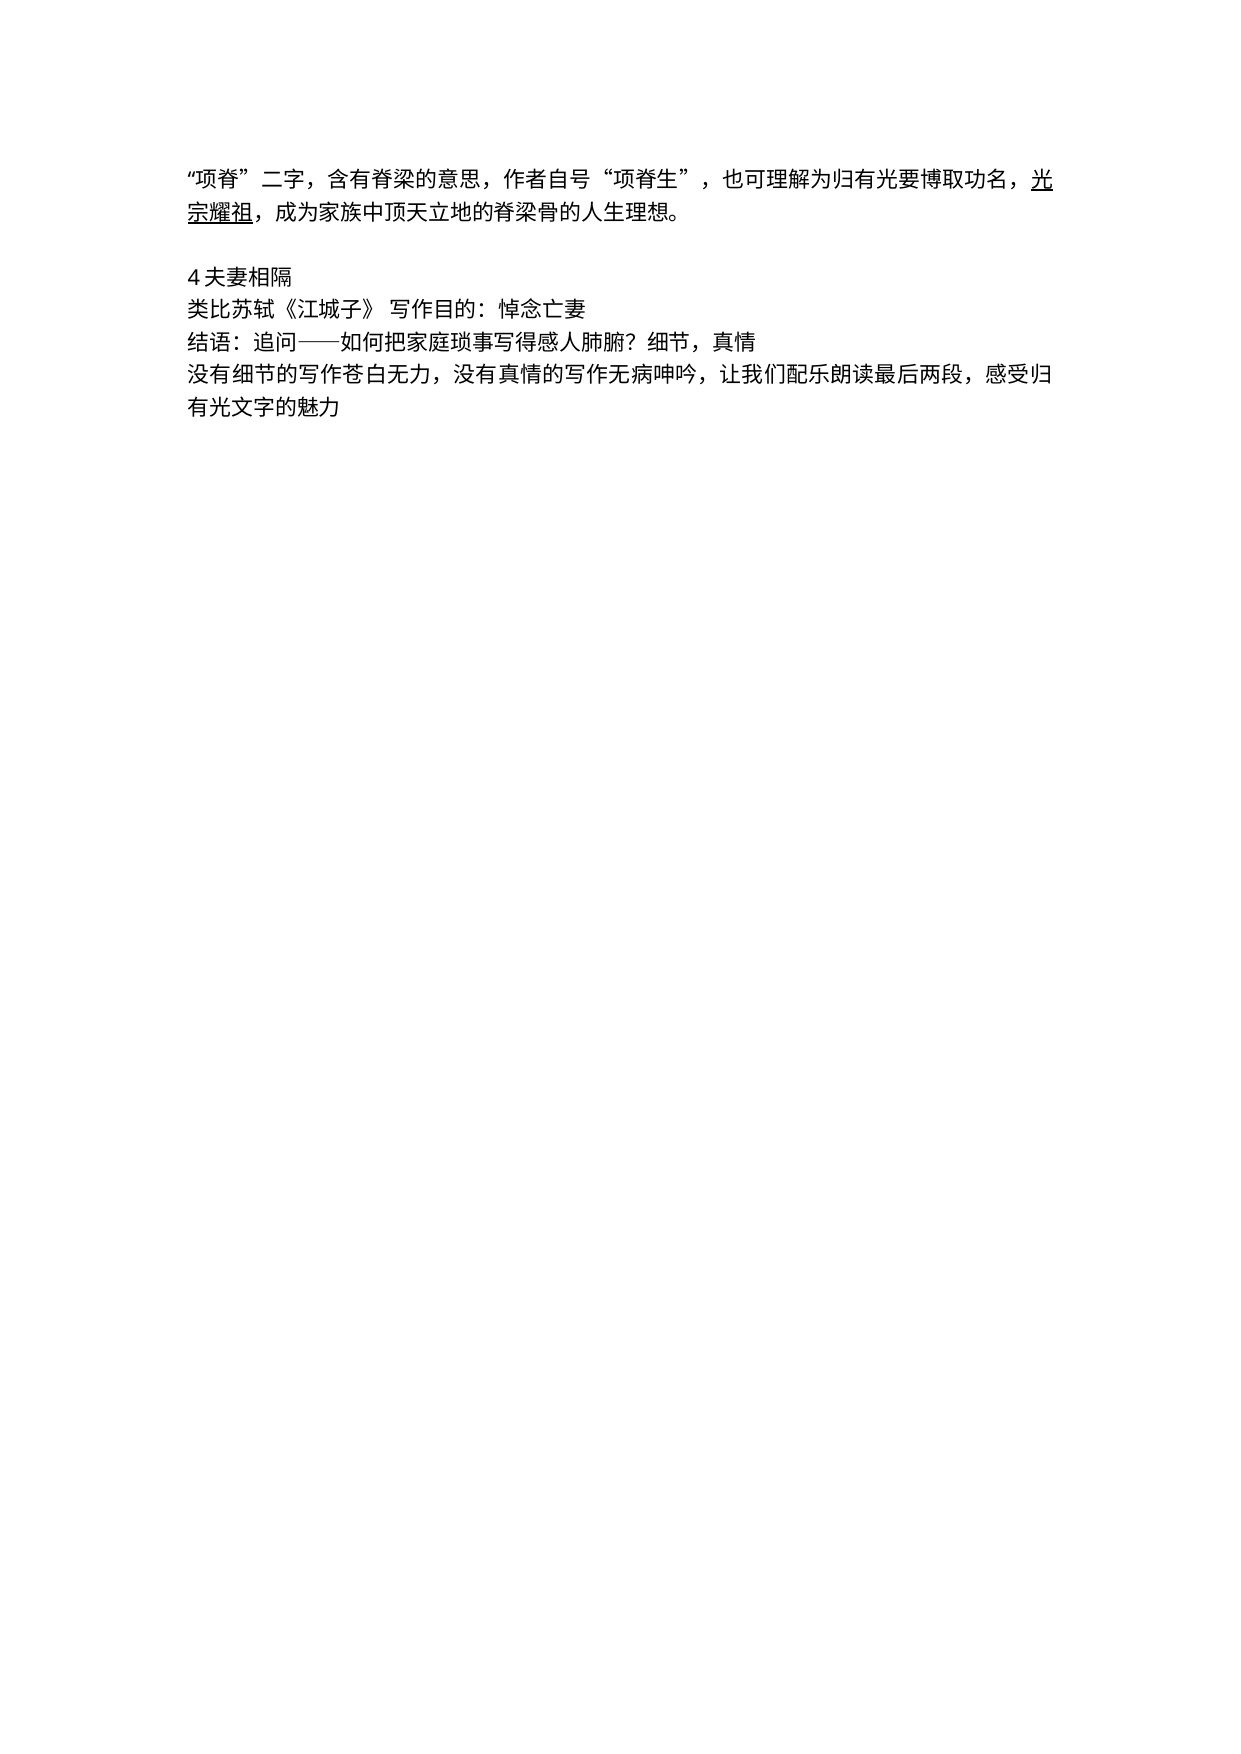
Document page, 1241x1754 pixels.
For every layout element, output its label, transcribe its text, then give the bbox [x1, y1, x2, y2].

text 结语：追问——如何把家庭琐事写得感人肺腑？细节，真情 [187, 324, 1053, 357]
text 没有细节的写作苍白无力，没有真情的写作无病呻吟，让我们配乐朗读最后两段，感受归有光文字的魅力 [187, 357, 1053, 422]
text 类比苏轼《江城子》 写作目的：悼念亡妻 [187, 292, 1053, 324]
text 4夫妻相隔 [187, 259, 1053, 292]
text “项脊”二字，含有脊梁的意思，作者自号“项脊生”，也可理解为归有光要博取功名，光宗耀祖，成为家族中顶天立地的脊梁骨的人生理想。 [187, 162, 1053, 227]
